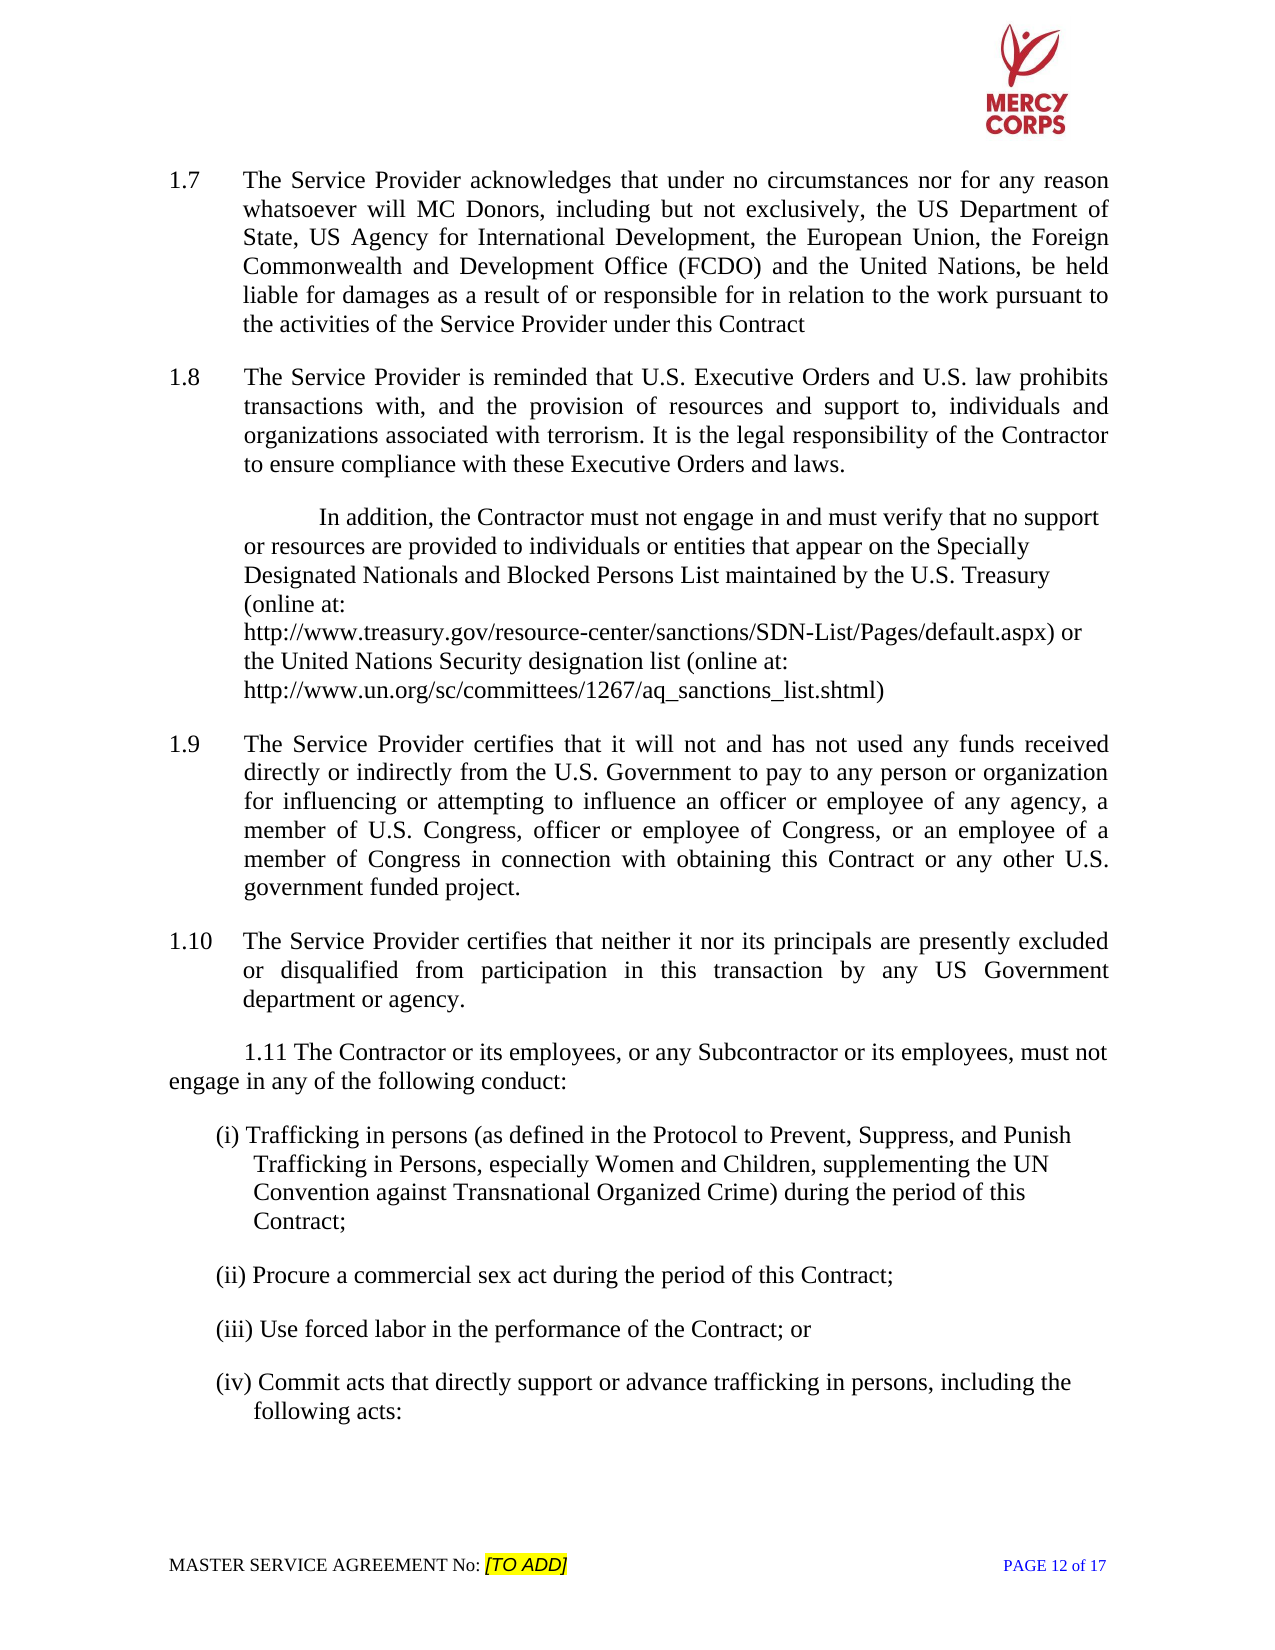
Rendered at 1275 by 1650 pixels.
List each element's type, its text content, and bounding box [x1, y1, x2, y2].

text (iv) Commit acts that directly support or advance trafficking in persons, including the following acts: [216, 1367, 1110, 1425]
text 1.9 The Service Provider certifies that it will not and has not used any funds received directly or indirectly from the U.S. Government to pay to any person or organization for influencing or attempting to influence an officer or employee of any agency, a member of U.S. Congress, officer or employee of Congress, or an employee of a member of Congress in connection with obtaining this Contract or any other U.S. government funded project. [169, 729, 1110, 901]
text (ii) Procure a commercial sex act during the period of this Contract; [216, 1260, 1110, 1289]
text In addition, the Contractor must not engage in and must verify that no support or resources are provided to individuals or entities that appear on the Specially Designated Nationals and Blocked Persons List maintained by the U.S. Treasury (online at: http://www.treasury.gov/resource-center/sanctions/SDN-List/Pages/default.aspx) or the United Nations Security designation list (online at: http://www.un.org/sc/committees/1267/aq_sanctions_list.shtml) [244, 502, 1110, 704]
text (iii) Use forced labor in the performance of the Contract; or [216, 1314, 1110, 1342]
text 1.11 The Contractor or its employees, or any Subcontractor or its employees, must not engage in any of the following conduct: [169, 1037, 1110, 1095]
text 1.8 The Service Provider is reminded that U.S. Executive Orders and U.S. law prohibits transactions with, and the provision of resources and support to, individuals and organizations associated with terrorism. It is the legal responsibility of the Contractor to ensure compliance with these Executive Orders and laws. [169, 362, 1110, 477]
picture [978, 16, 1071, 141]
text 1.7 The Service Provider acknowledges that under no circumstances nor for any reason whatsoever will MC Donors, including but not exclusively, the US Department of State, US Agency for International Development, the European Union, the Foreign Commonwealth and Development Office (FCDO) and the United Nations, be held liable for damages as a result of or responsible for in relation to the work pursuant to the activities of the Service Provider under this Contract [169, 165, 1110, 337]
text 1.10 The Service Provider certifies that neither it nor its principals are presently excluded or disqualified from participation in this transaction by any US Government department or agency. [169, 926, 1110, 1012]
text (i) Trafficking in persons (as defined in the Protocol to Prevent, Suppress, and Punish Trafficking in Persons, especially Women and Children, supplementing the UN Convention against Transnational Organized Crime) during the period of this Contract; [216, 1120, 1110, 1235]
